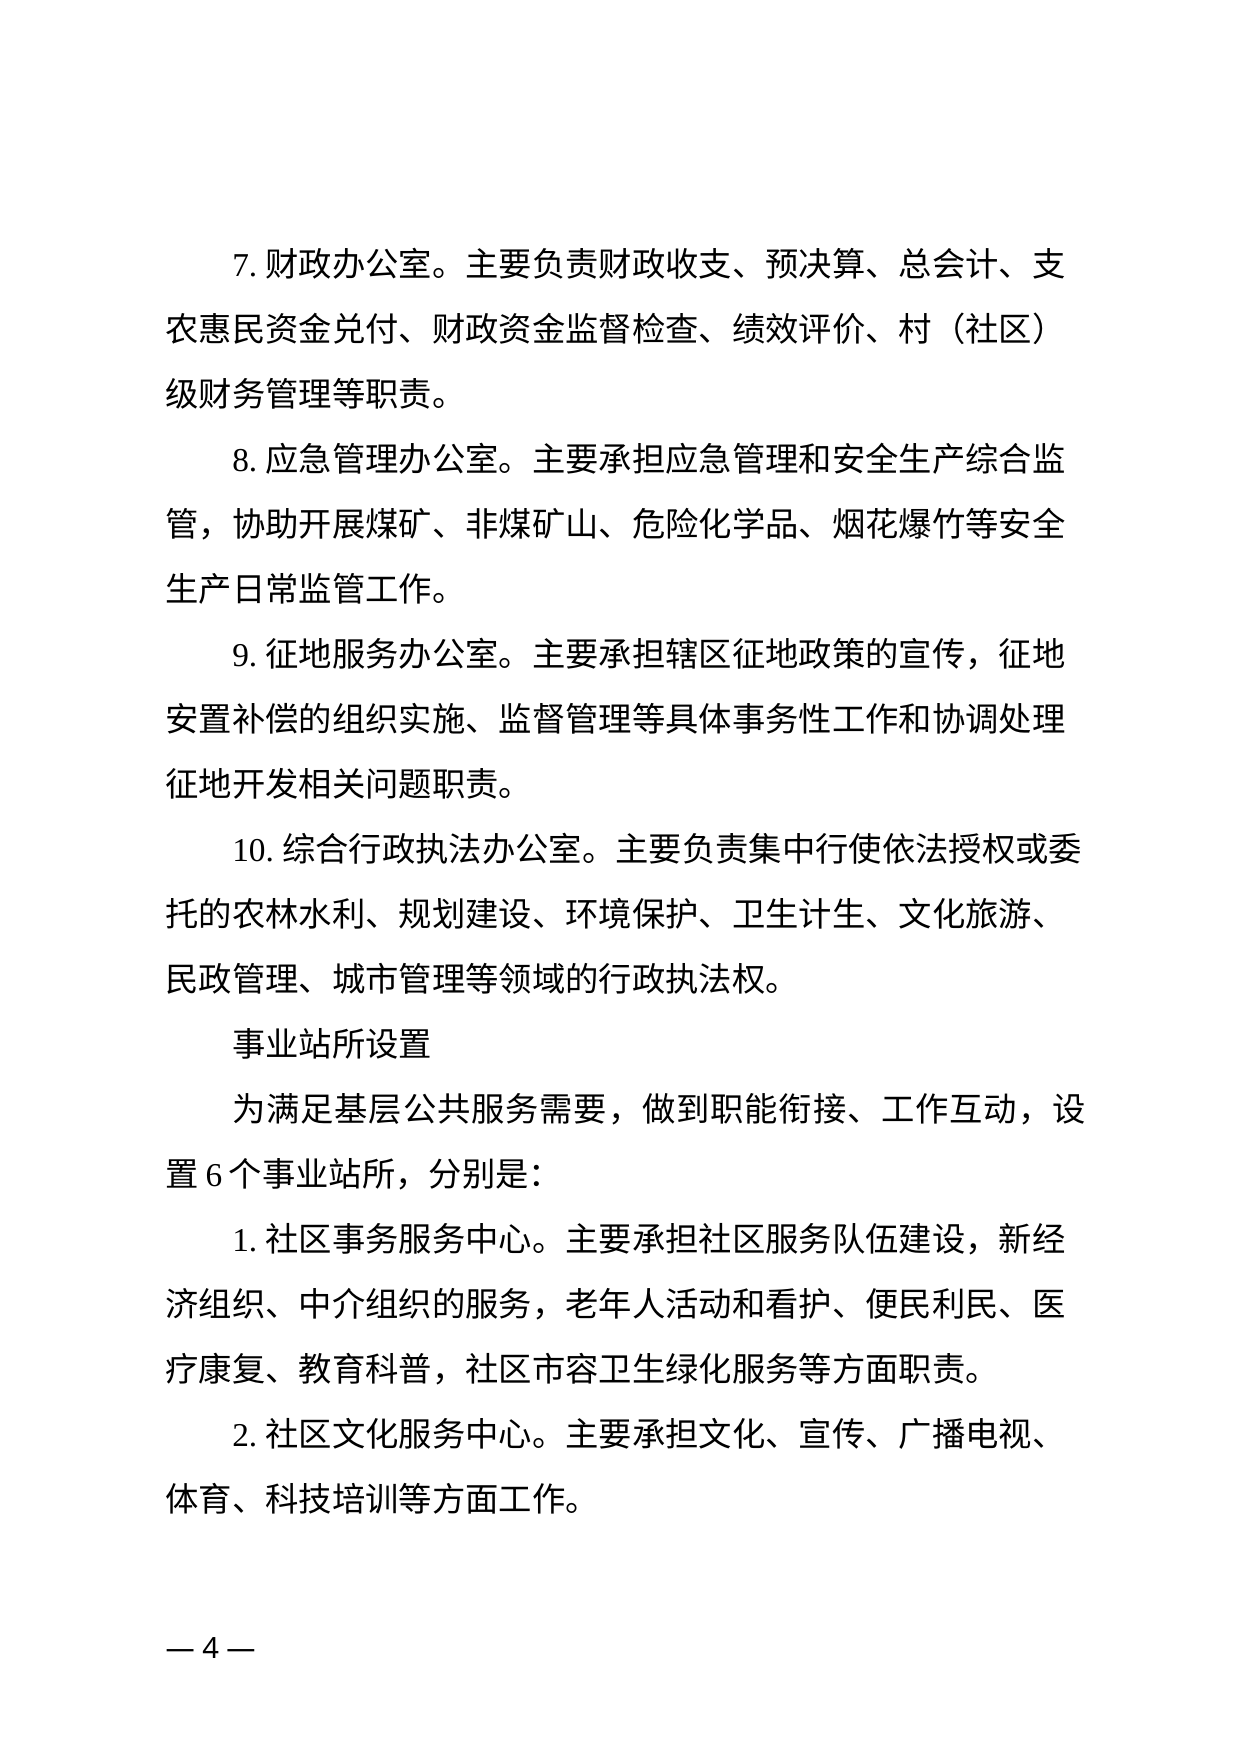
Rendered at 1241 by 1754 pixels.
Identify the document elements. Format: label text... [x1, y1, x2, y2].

text 事业站所设置 [165, 1010, 1087, 1075]
text 2. 社区文化服务中心。主要承担文化、宣传、广播电视、体育、科技培训等方面工作。 [165, 1400, 1087, 1530]
text 8. 应急管理办公室。主要承担应急管理和安全生产综合监管，协助开展煤矿、非煤矿山、危险化学品、烟花爆竹等安全生产日常监管工作。 [165, 425, 1087, 620]
text 7. 财政办公室。主要负责财政收支、预决算、总会计、支农惠民资金兑付、财政资金监督检查、绩效评价、村（社区）级财务管理等职责。 [165, 230, 1087, 425]
text 9. 征地服务办公室。主要承担辖区征地政策的宣传，征地安置补偿的组织实施、监督管理等具体事务性工作和协调处理征地开发相关问题职责。 [165, 620, 1087, 815]
text 1. 社区事务服务中心。主要承担社区服务队伍建设，新经济组织、中介组织的服务，老年人活动和看护、便民利民、医疗康复、教育科普，社区市容卫生绿化服务等方面职责。 [165, 1205, 1087, 1400]
text 为满足基层公共服务需要，做到职能衔接、工作互动，设置6个事业站所，分别是： [165, 1075, 1087, 1205]
text 10. 综合行政执法办公室。主要负责集中行使依法授权或委托的农林水利、规划建设、环境保护、卫生计生、文化旅游、民政管理、城市管理等领域的行政执法权。 [165, 815, 1087, 1010]
